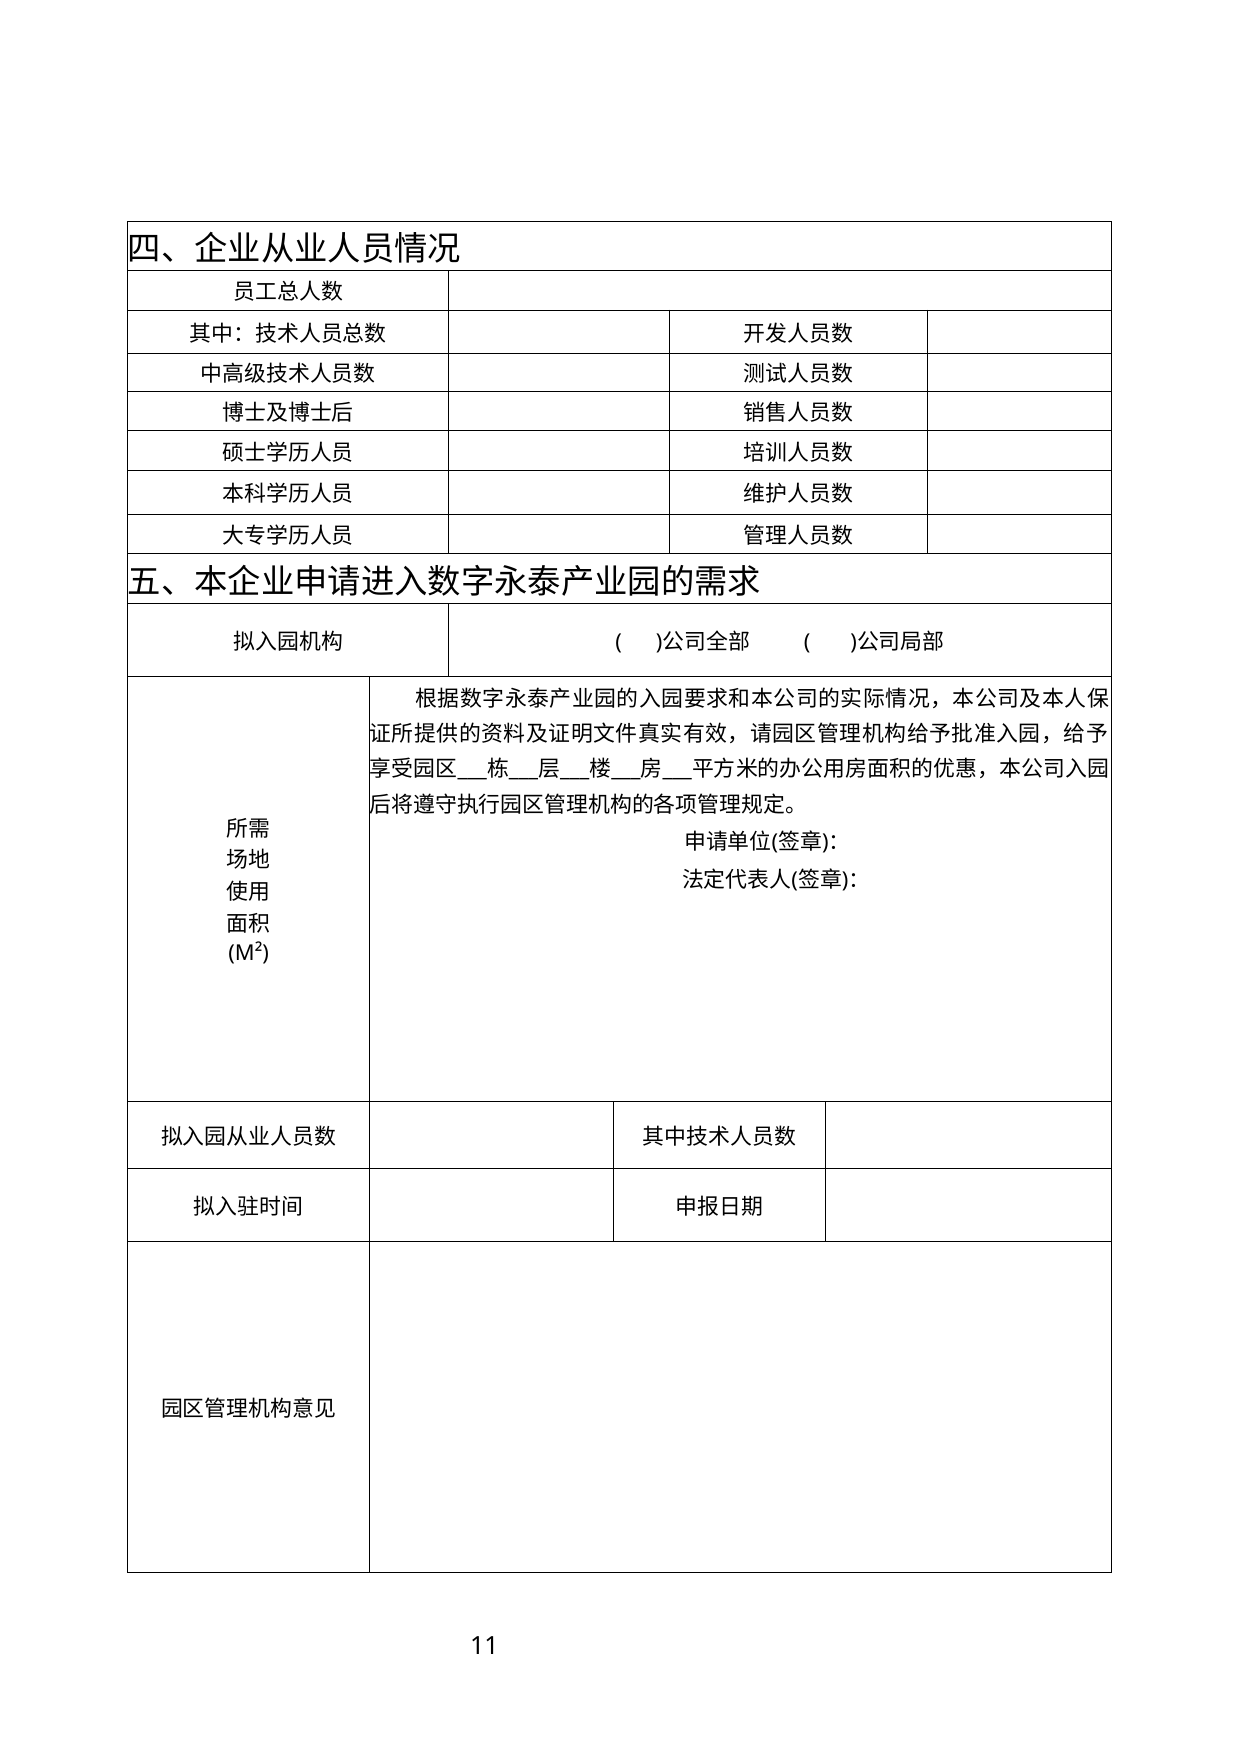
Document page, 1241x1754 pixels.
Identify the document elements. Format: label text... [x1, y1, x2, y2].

table_header 四、企业从业人员情况 [128, 222, 1111, 270]
table_cell [826, 1102, 1111, 1168]
table_cell [449, 271, 1111, 309]
table_cell 拟入园机构 [128, 604, 448, 676]
table_cell 拟入园从业人员数 [128, 1102, 369, 1168]
table_cell [370, 1242, 1111, 1572]
table_cell 大专学历人员 [128, 515, 448, 553]
table_cell 硕士学历人员 [128, 431, 448, 470]
table_cell [928, 354, 1111, 391]
table_cell 五、本企业申请进入数字永泰产业园的需求 [128, 554, 1111, 603]
table_cell 拟入驻时间 [128, 1169, 369, 1241]
table_cell 培训人员数 [670, 431, 927, 470]
table_cell 博士及博士后 [128, 392, 448, 430]
table_cell 本科学历人员 [128, 471, 448, 514]
table_cell 员工总人数 [128, 271, 448, 309]
table_cell 其中技术人员数 [614, 1102, 825, 1168]
table_cell [928, 392, 1111, 430]
table_cell [449, 431, 669, 470]
table_cell [449, 515, 669, 553]
table_cell [928, 471, 1111, 514]
table_cell 开发人员数 [670, 311, 927, 353]
table_cell [370, 1102, 613, 1168]
table_cell 销售人员数 [670, 392, 927, 430]
table_cell [928, 515, 1111, 553]
table_cell ( )公司全部 ( )公司局部 [449, 604, 1111, 676]
table_cell 其中：技术人员总数 [128, 311, 448, 353]
table_cell [449, 354, 669, 391]
table_cell 管理人员数 [670, 515, 927, 553]
table_cell 测试人员数 [670, 354, 927, 391]
table_cell 园区管理机构意见 [128, 1242, 369, 1572]
table_cell [928, 431, 1111, 470]
table_cell [449, 392, 669, 430]
table_cell [449, 311, 669, 353]
table_cell [370, 1169, 613, 1241]
table_cell 所需 场地 使用 面积 (M²) [128, 677, 369, 1101]
table_cell [928, 311, 1111, 353]
table_cell 根据数字永泰产业园的入园要求和本公司的实际情况，本公司及本人保证所提供的资料及证明文件真实有效，请园区管理机构给予批准入园，给予享受园区___栋___层___楼___房___平方米的办公用房面积的优惠，本公司入园后将遵守执行园区管理机构的各项管理规定。 申请单位(签章)： 法定代表人(签章)： [370, 677, 1111, 1101]
table_cell [826, 1169, 1111, 1241]
table_cell 维护人员数 [670, 471, 927, 514]
table_cell [449, 471, 669, 514]
table_cell 中高级技术人员数 [128, 354, 448, 391]
table_cell 申报日期 [614, 1169, 825, 1241]
